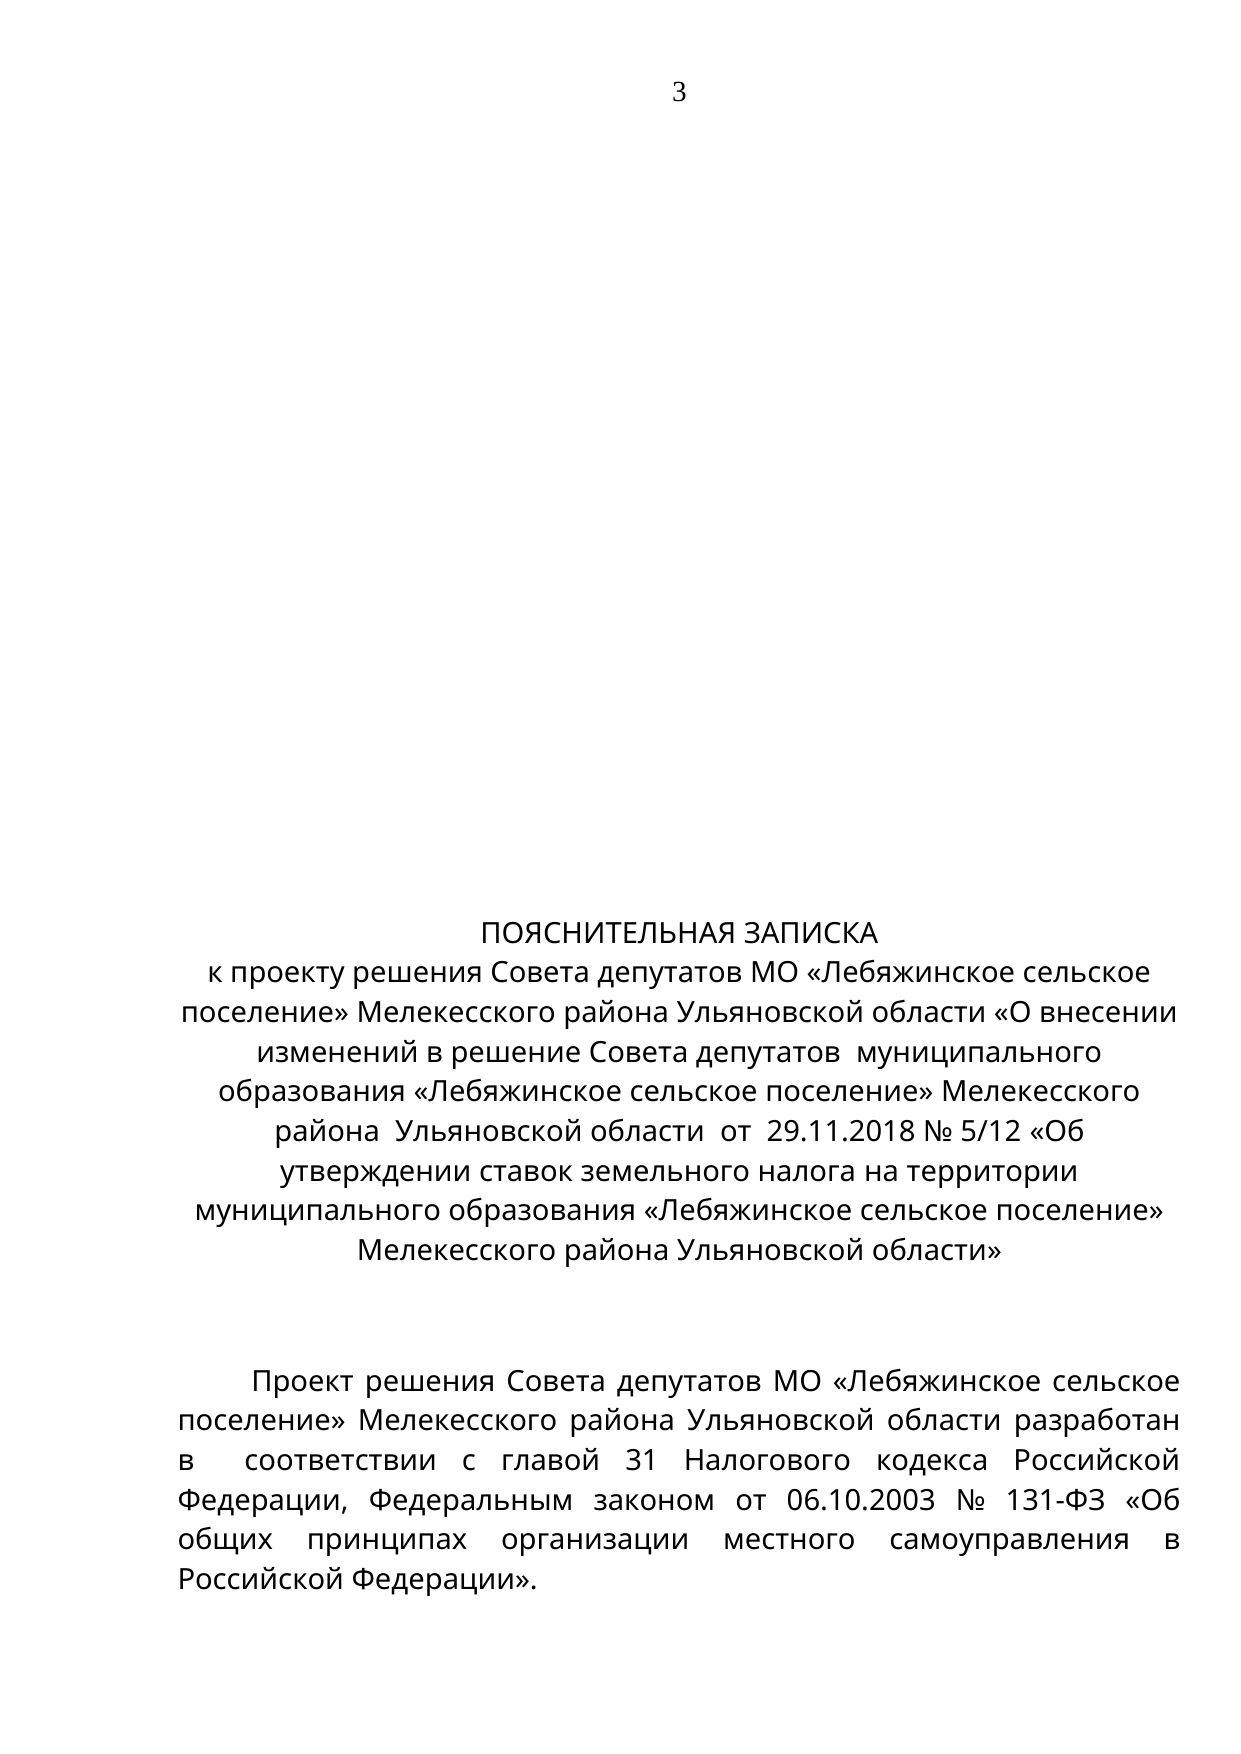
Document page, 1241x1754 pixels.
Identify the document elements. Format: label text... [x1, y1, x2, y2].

text ПОЯСНИТЕЛЬНАЯ ЗАПИСКА [177, 912, 1181, 952]
text Проект решения Совета депутатов МО «Лебяжинское сельское поселение» Мелекесского района Ульяновской области разработан в соответствии с главой 31 Налогового кодекса Российской Федерации, Федеральным законом от 06.10.2003 № 131-ФЗ «Об общих принципах организации местного самоуправления в Российской Федерации». [177, 1360, 1181, 1598]
text к проекту решения Совета депутатов МО «Лебяжинское сельское поселение» Мелекесского района Ульяновской области «О внесении изменений в решение Совета депутатов муниципального образования «Лебяжинское сельское поселение» Мелекесского района Ульяновской области от 29.11.2018 № 5/12 «Об утверждении ставок земельного налога на территории муниципального образования «Лебяжинское сельское поселение» Мелекесского района Ульяновской области» [177, 952, 1181, 1269]
